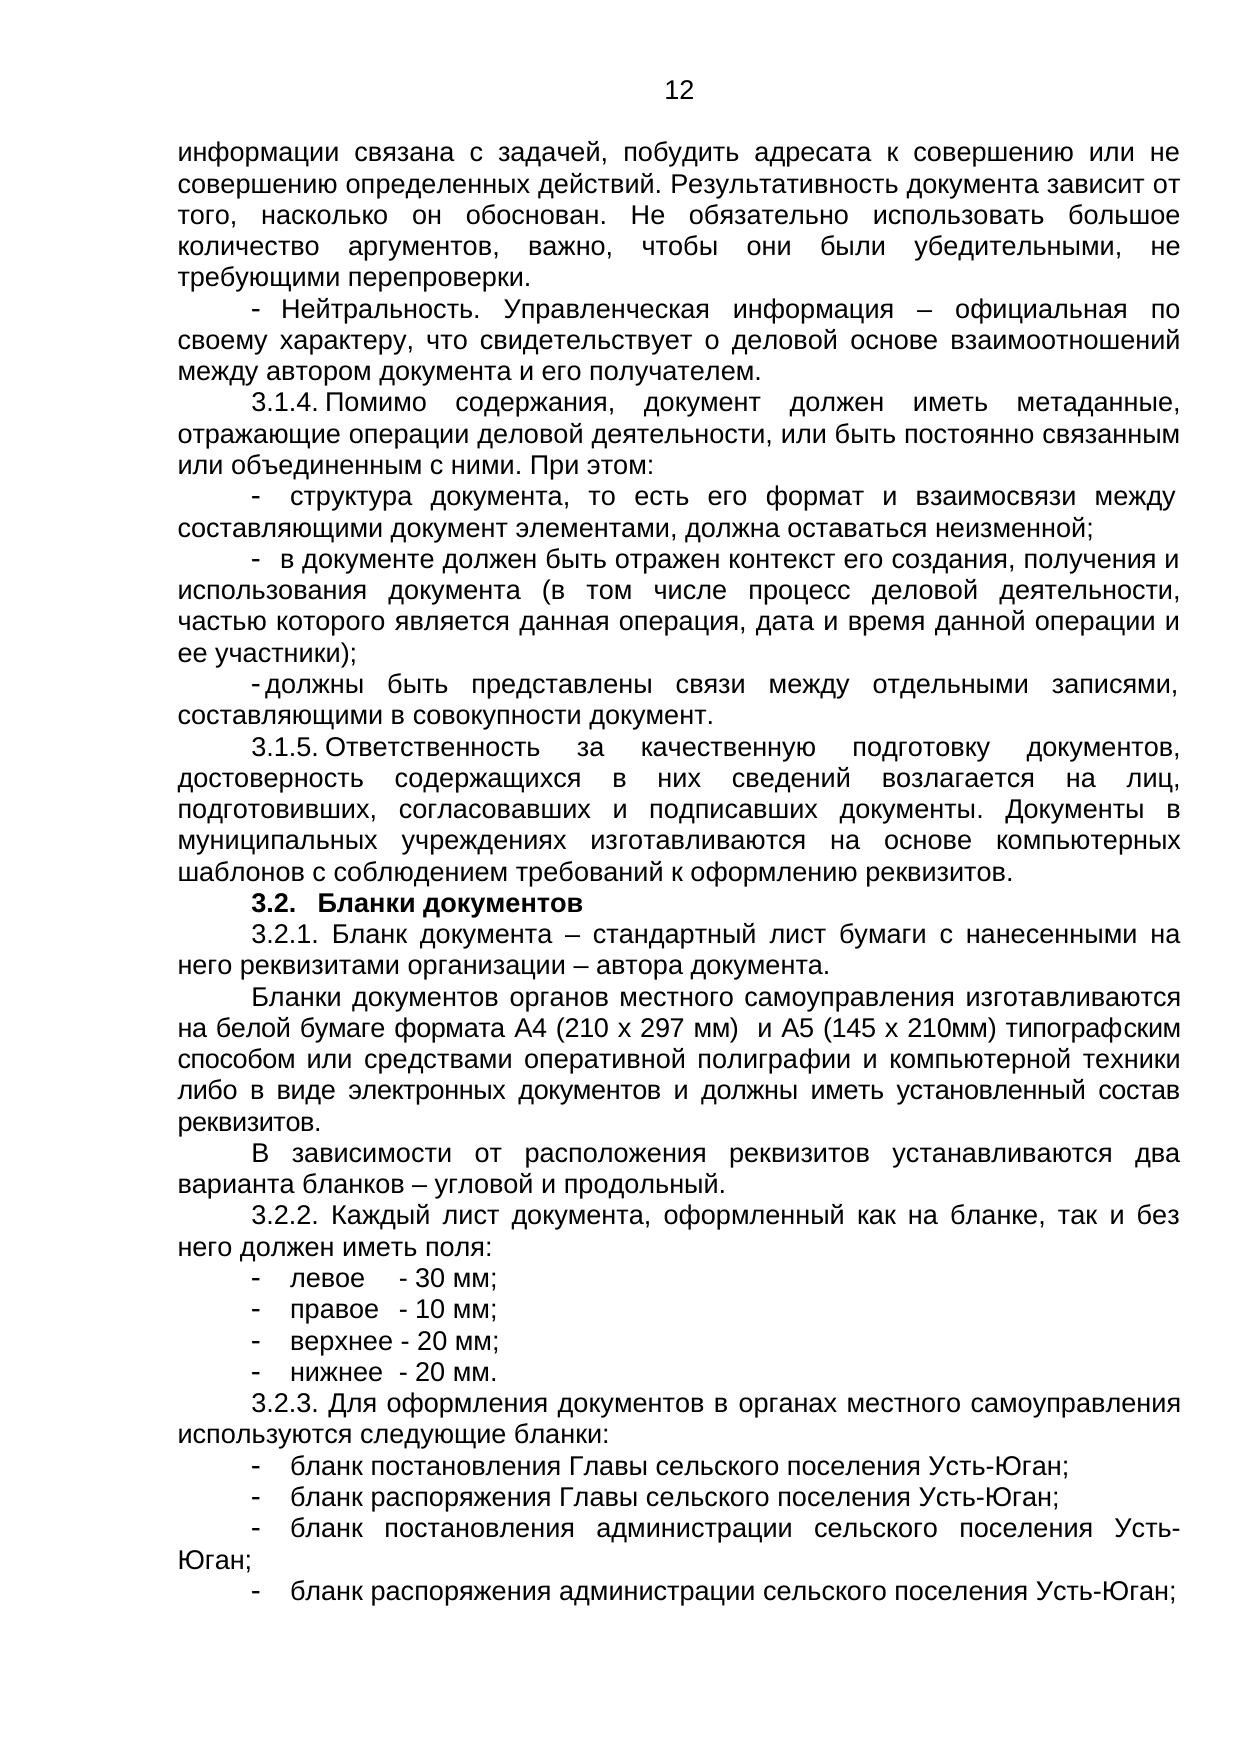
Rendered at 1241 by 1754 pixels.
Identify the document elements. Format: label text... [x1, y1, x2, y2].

text 3.2.2. Каждый лист документа, оформленный как на бланке, так и без него должен иметь поля: [177, 1199, 1181, 1262]
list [177, 136, 1181, 293]
text В зависимости от расположения реквизитов устанавливаются два варианта бланков – угловой и продольный. [177, 1137, 1181, 1199]
list Помимо содержания, документ должен иметь метаданные, отражающие операции деловой деятельности, или быть постоянно связанным или объединенным с ними. При этом: [177, 386, 1181, 480]
list левое - 30 мм; [177, 1262, 1181, 1293]
list должны быть представлены связи между отдельными записями, составляющими в совокупности документ. [177, 668, 1179, 731]
text Бланки документов органов местного самоуправления изготавливаются на белой бумаге формата А4 (210 х ) и А5 (145 х 210мм) типографским способом или средствами оперативной полиграфии и компьютерной техники либо в виде электронных документов и должны иметь установленный состав реквизитов. [177, 981, 1181, 1137]
list Бланки документов [177, 887, 1181, 918]
list бланк постановления администрации сельского поселения Усть-Юган; [177, 1512, 1181, 1575]
list нижнее - . [177, 1356, 1181, 1387]
list бланк распоряжения администрации сельского поселения Усть-Юган; [177, 1575, 1181, 1606]
text 3.2.3. Для оформления документов в органах местного самоуправления используются следующие бланки: [177, 1387, 1181, 1450]
list Ответственность за качественную подготовку документов, достоверность содержащихся в них сведений возлагается на лиц, подготовивших, согласовавших и подписавших документы. Документы в муниципальных учреждениях изготавливаются на основе компьютерных шаблонов с соблюдением требований к оформлению реквизитов. [177, 731, 1181, 887]
list в документе должен быть отражен контекст его создания, получения и использования документа (в том числе процесс деловой деятельности, частью которого является данная операция, дата и время данной операции и ее участники); [177, 543, 1181, 668]
list Нейтральность. Управленческая информация – официальная по своему характеру, что свидетельствует о деловой основе взаимоотношений между автором документа и его получателем. [177, 293, 1181, 386]
text 3.2.1. Бланк документа – стандартный лист бумаги с нанесенными на него реквизитами организации – автора документа. [177, 918, 1181, 981]
list структура документа, то есть его формат и взаимосвязи между составляющими документ элементами, должна оставаться неизменной; [177, 480, 1176, 543]
list верхнее - ; [177, 1324, 1181, 1356]
list бланк распоряжения Главы сельского поселения Усть-Юган; [177, 1481, 1181, 1512]
list правое - 10 мм; [177, 1293, 1181, 1324]
list бланк постановления Главы сельского поселения Усть-Юган; [177, 1450, 1181, 1481]
